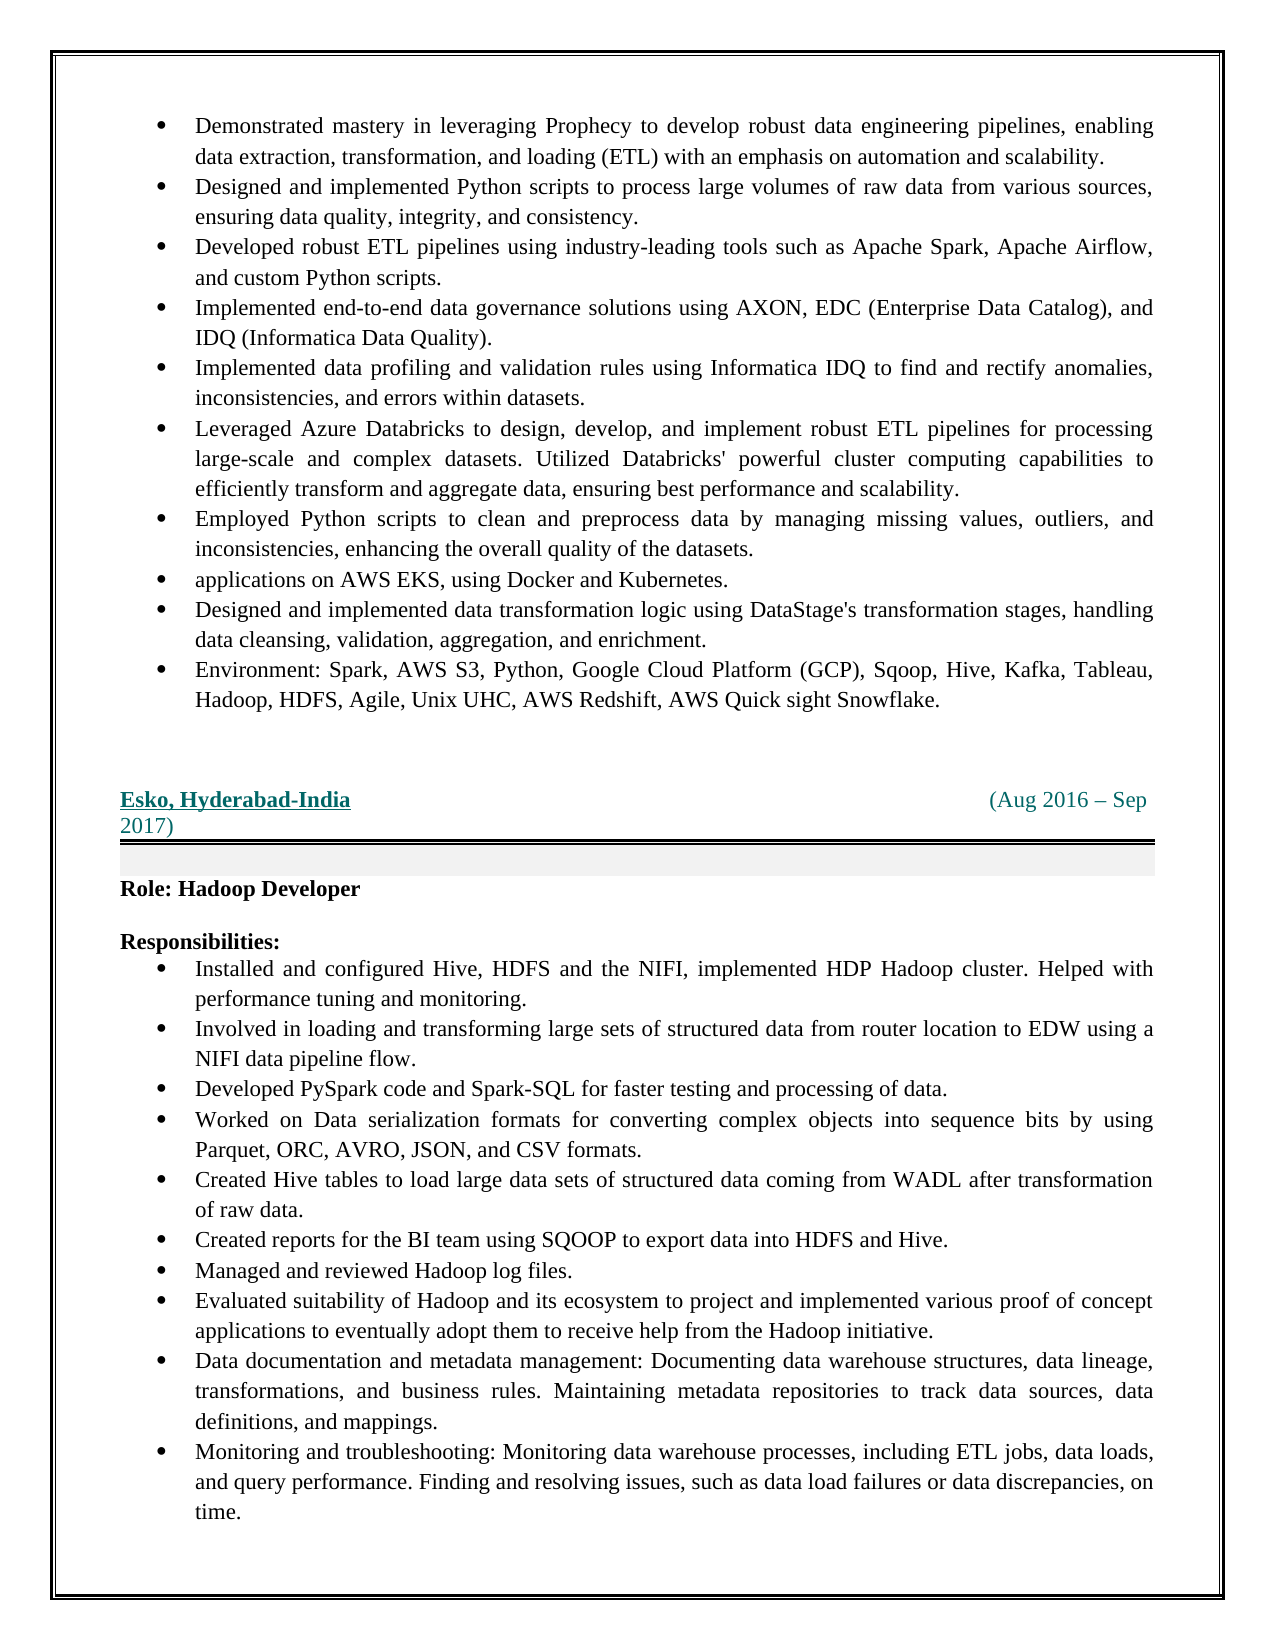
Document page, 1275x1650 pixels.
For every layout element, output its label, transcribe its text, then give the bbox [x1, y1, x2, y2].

list applications on AWS EKS, using Docker and Kubernetes. [157, 566, 1155, 592]
list Implemented end-to-end data governance solutions using AXON, EDC (Enterprise Data Catalog), and IDQ (Informatica Data Quality). [157, 294, 1155, 350]
list Created Hive tables to load large data sets of structured data coming from WADL after transformation of raw data. [157, 1166, 1155, 1223]
list Monitoring and troubleshooting: Monitoring data warehouse processes, including ETL jobs, data loads, and query performance. Finding and resolving issues, such as data load failures or data discrepancies, on time. [157, 1438, 1155, 1525]
list Installed and configured Hive, HDFS and the NIFI, implemented HDP Hadoop cluster. Helped with performance tuning and monitoring. [157, 954, 1155, 1011]
list Designed and implemented data transformation logic using DataStage's transformation stages, handling data cleansing, validation, aggregation, and enrichment. [157, 596, 1155, 652]
list Environment: Spark, AWS S3, Python, Google Cloud Platform (GCP), Sqoop, Hive, Kafka, Tableau, Hadoop, HDFS, Agile, Unix UHC, AWS Redshift, AWS Quick sight Snowflake. [157, 656, 1155, 713]
list Managed and reviewed Hadoop log files. [157, 1257, 1155, 1283]
list Evaluated suitability of Hadoop and its ecosystem to project and implemented various proof of concept applications to eventually adopt them to receive help from the Hadoop initiative. [157, 1287, 1155, 1343]
list Employed Python scripts to clean and preprocess data by managing missing values, outliers, and inconsistencies, enhancing the overall quality of the datasets. [157, 505, 1155, 562]
list Created reports for the BI team using SQOOP to export data into HDFS and Hive. [157, 1226, 1155, 1253]
list Designed and implemented Python scripts to process large volumes of raw data from various sources, ensuring data quality, integrity, and consistency. [157, 173, 1155, 229]
list Implemented data profiling and validation rules using Informatica IDQ to find and rectify anomalies, inconsistencies, and errors within datasets. [157, 354, 1155, 411]
text Esko, Hyderabad-India (Aug 2016 – Sep 2017) [120, 786, 1155, 839]
list Worked on Data serialization formats for converting complex objects into sequence bits by using Parquet, ORC, AVRO, JSON, and CSV formats. [157, 1106, 1155, 1162]
list Demonstrated mastery in leveraging Prophecy to develop robust data engineering pipelines, enabling data extraction, transformation, and loading (ETL) with an emphasis on automation and scalability. [157, 112, 1155, 169]
list Developed robust ETL pipelines using industry-leading tools such as Apache Spark, Apache Airflow, and custom Python scripts. [157, 233, 1155, 290]
list Developed PySpark code and Spark-SQL for faster testing and processing of data. [157, 1075, 1155, 1102]
text Role: Hadoop Developer [120, 876, 1155, 902]
list Data documentation and metadata management: Documenting data warehouse structures, data lineage, transformations, and business rules. Maintaining metadata repositories to track data sources, data definitions, and mappings. [157, 1347, 1155, 1434]
text Responsibilities: [120, 928, 1155, 954]
list Involved in loading and transforming large sets of structured data from router location to EDW using a NIFI data pipeline flow. [157, 1015, 1155, 1072]
list Leveraged Azure Databricks to design, develop, and implement robust ETL pipelines for processing large-scale and complex datasets. Utilized Databricks' powerful cluster computing capabilities to efficiently transform and aggregate data, ensuring best performance and scalability. [157, 414, 1155, 501]
